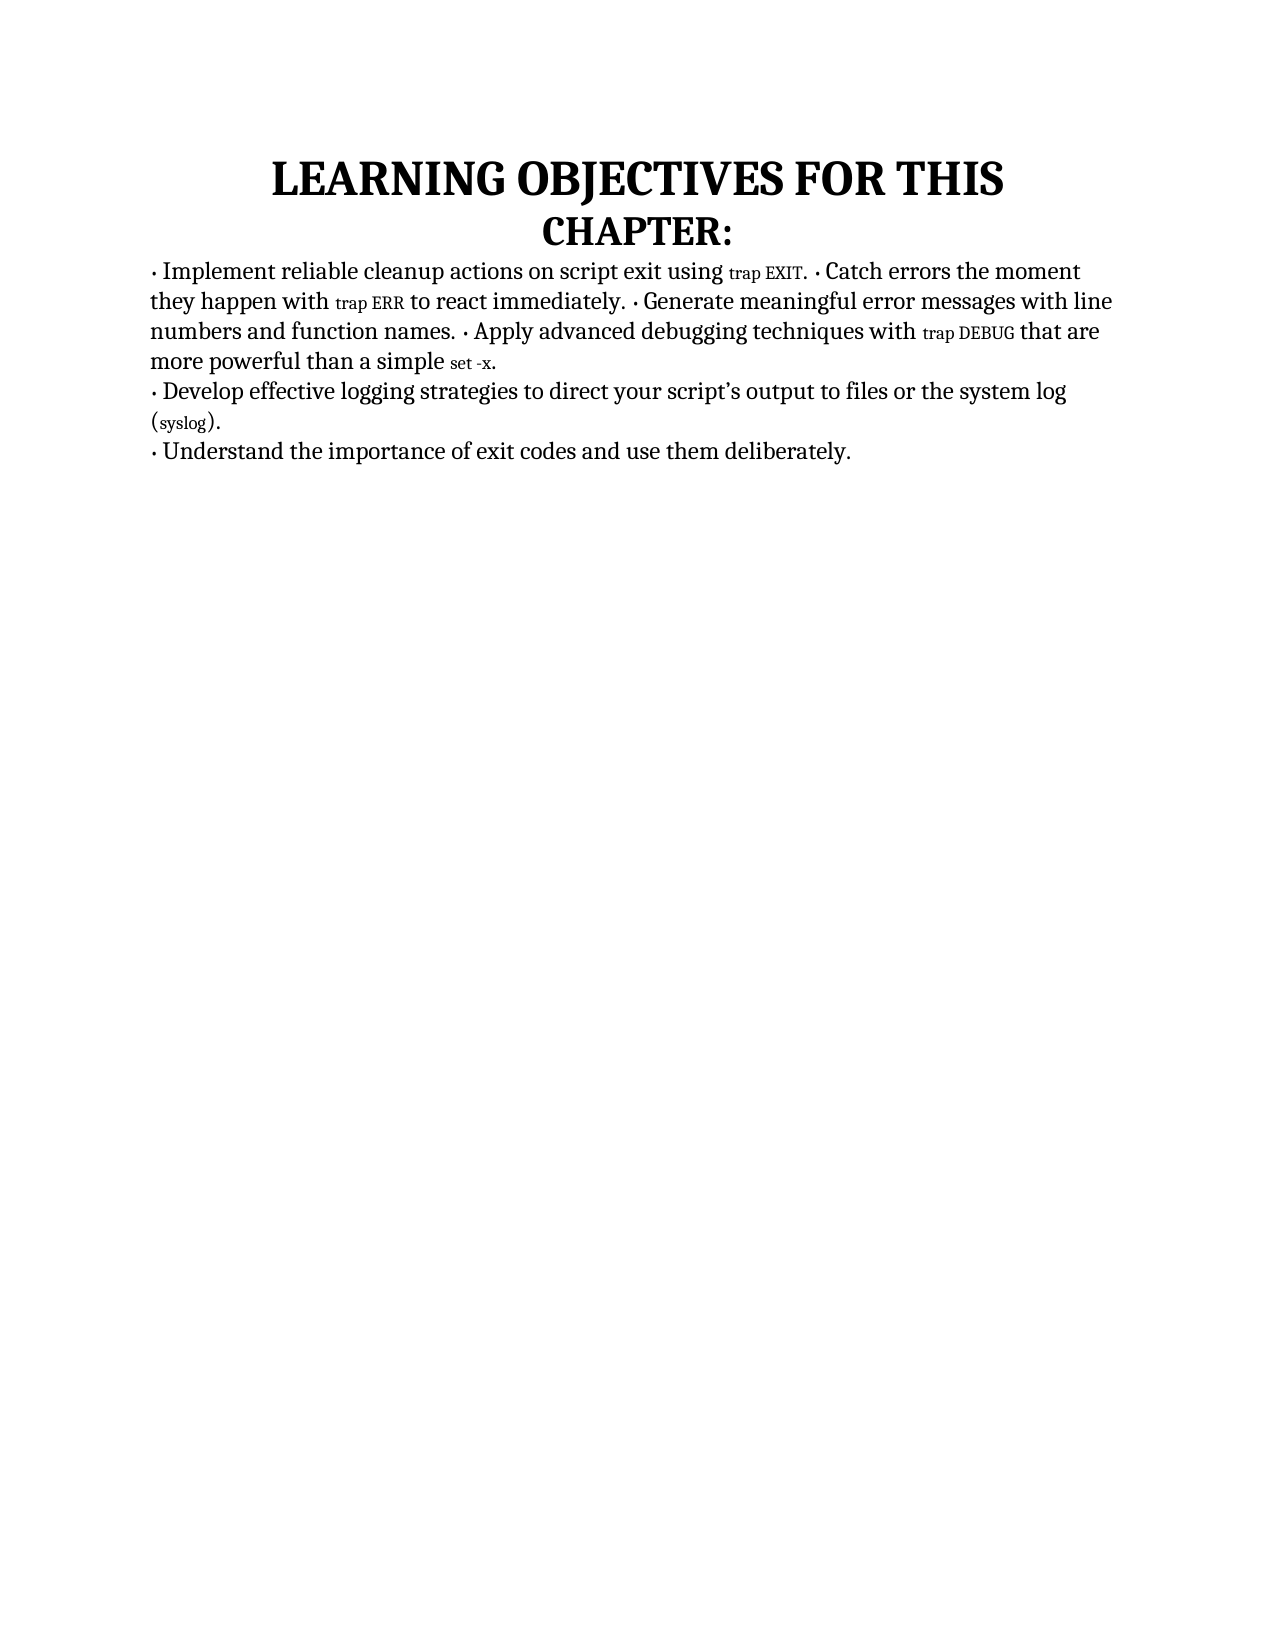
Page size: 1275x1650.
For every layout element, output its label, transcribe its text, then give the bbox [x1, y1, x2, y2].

text • Develop effective logging strategies to direct your script’s output to files or the system log (syslog). [150, 375, 1125, 435]
text CHAPTER: [150, 207, 1125, 255]
subtitle LEARNING OBJECTIVES FOR THIS [150, 150, 1125, 207]
text • Understand the importance of exit codes and use them deliberately. [150, 435, 1125, 465]
text • Implement reliable cleanup actions on script exit using trap EXIT. • Catch errors the moment they happen with trap ERR to react immediately. • Generate meaningful error messages with line numbers and function names. • Apply advanced debugging techniques with trap DEBUG that are more powerful than a simple set -x. [150, 255, 1125, 375]
